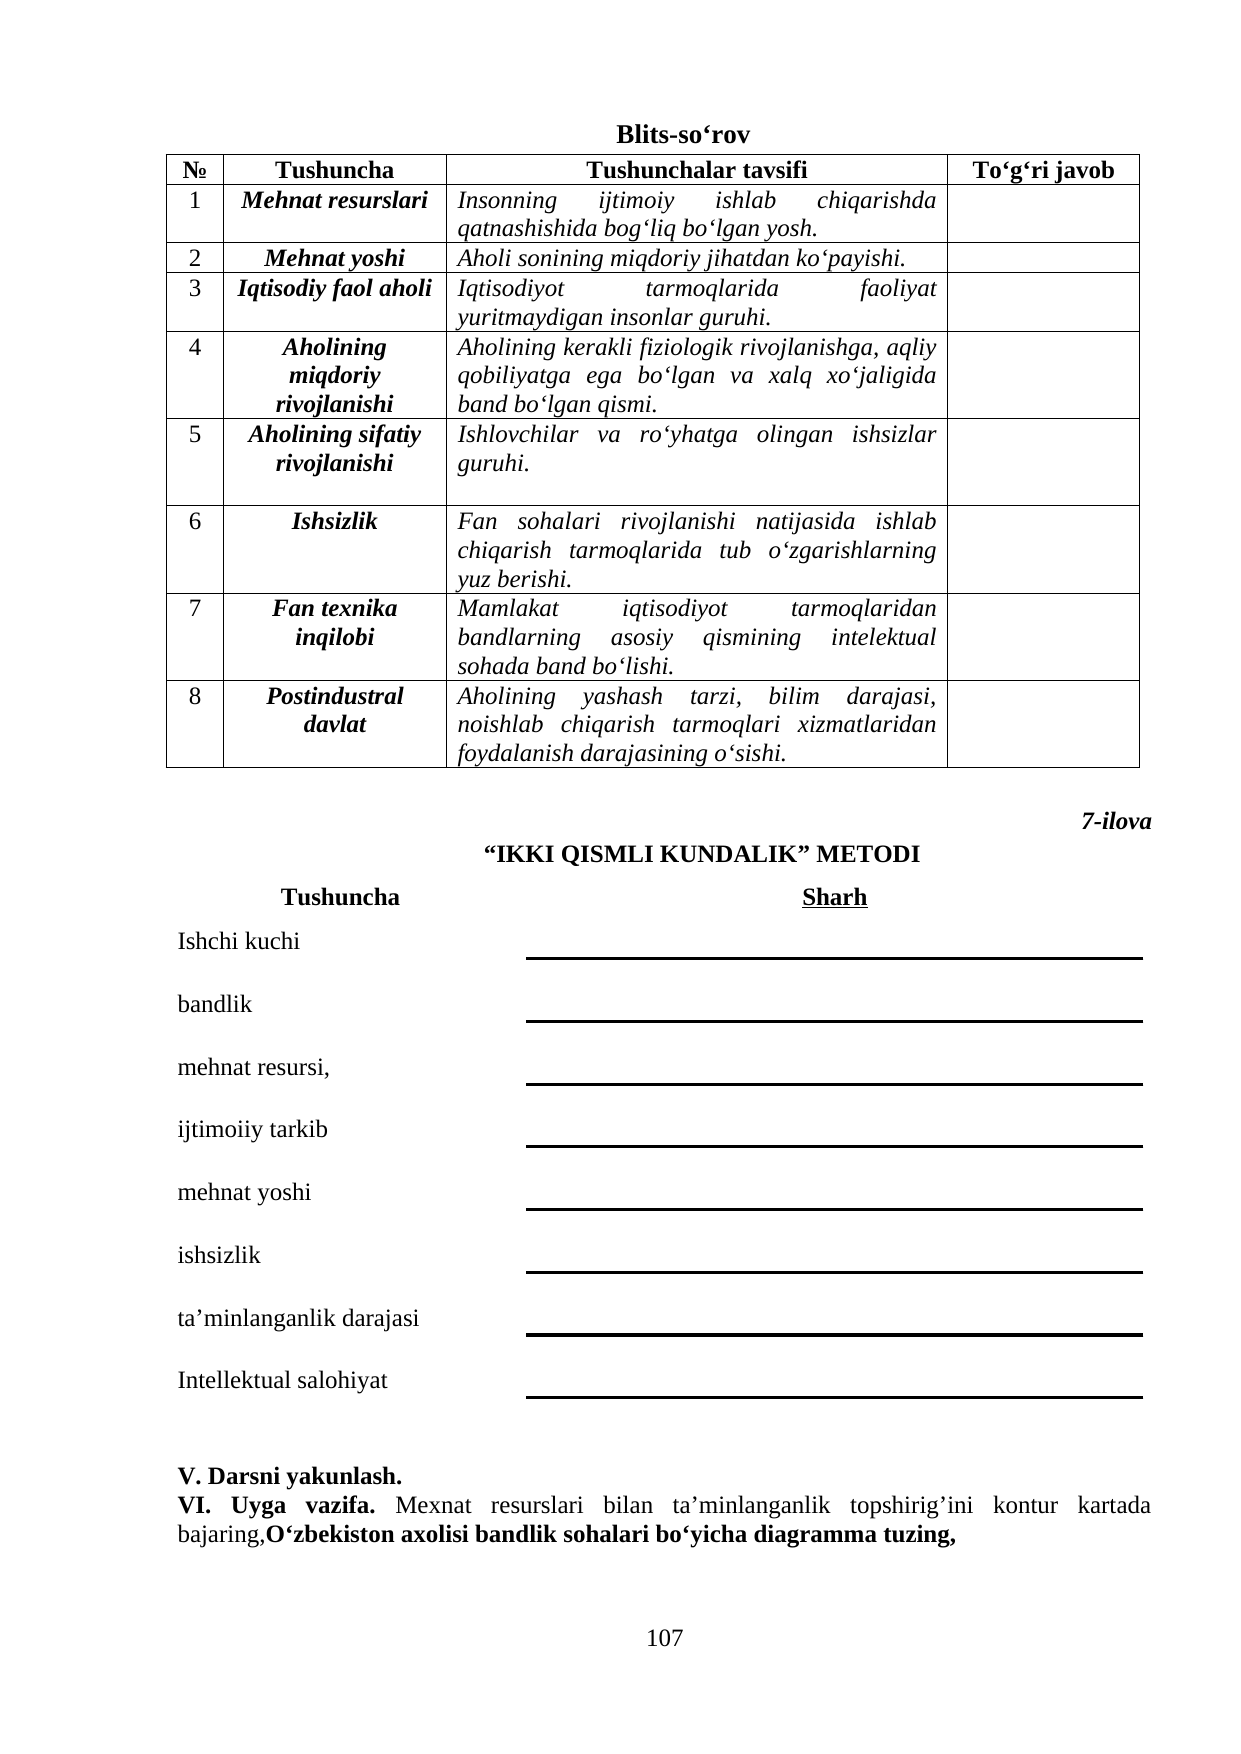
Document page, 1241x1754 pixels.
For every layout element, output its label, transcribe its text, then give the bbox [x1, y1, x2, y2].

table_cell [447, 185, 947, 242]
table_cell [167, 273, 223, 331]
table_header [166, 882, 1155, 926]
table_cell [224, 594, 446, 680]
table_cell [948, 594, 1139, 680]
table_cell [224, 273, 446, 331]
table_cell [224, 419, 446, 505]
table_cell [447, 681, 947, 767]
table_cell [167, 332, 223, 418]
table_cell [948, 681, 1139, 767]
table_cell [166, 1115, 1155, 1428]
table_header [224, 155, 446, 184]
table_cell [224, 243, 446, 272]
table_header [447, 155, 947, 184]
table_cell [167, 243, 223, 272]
text V. Darsni yakunlash. [177, 1461, 1152, 1490]
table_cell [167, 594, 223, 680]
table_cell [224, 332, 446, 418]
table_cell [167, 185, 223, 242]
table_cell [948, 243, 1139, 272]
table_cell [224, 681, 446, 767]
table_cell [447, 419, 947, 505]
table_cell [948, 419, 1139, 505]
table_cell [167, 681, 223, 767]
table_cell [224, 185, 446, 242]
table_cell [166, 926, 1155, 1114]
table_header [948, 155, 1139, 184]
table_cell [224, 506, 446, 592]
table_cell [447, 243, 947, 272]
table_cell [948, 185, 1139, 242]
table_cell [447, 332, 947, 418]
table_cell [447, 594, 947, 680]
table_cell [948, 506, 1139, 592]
text Blits-so‘rov [215, 118, 1152, 149]
text VI. Uyga vazifa. Mexnat resurslari bilan ta’minlanganlik topshirig’ini kontur kartada bajaring,О‘zbekiston axolisi bandlik sohalari bо‘yicha diagramma tuzing, [177, 1490, 1152, 1547]
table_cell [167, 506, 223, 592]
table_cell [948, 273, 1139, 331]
text 7-ilova [215, 806, 1152, 835]
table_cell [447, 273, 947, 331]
text “IKKI QISMLI KUNDALIK” METODI [177, 839, 1152, 868]
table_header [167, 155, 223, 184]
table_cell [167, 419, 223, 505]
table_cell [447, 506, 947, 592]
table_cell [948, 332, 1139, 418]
